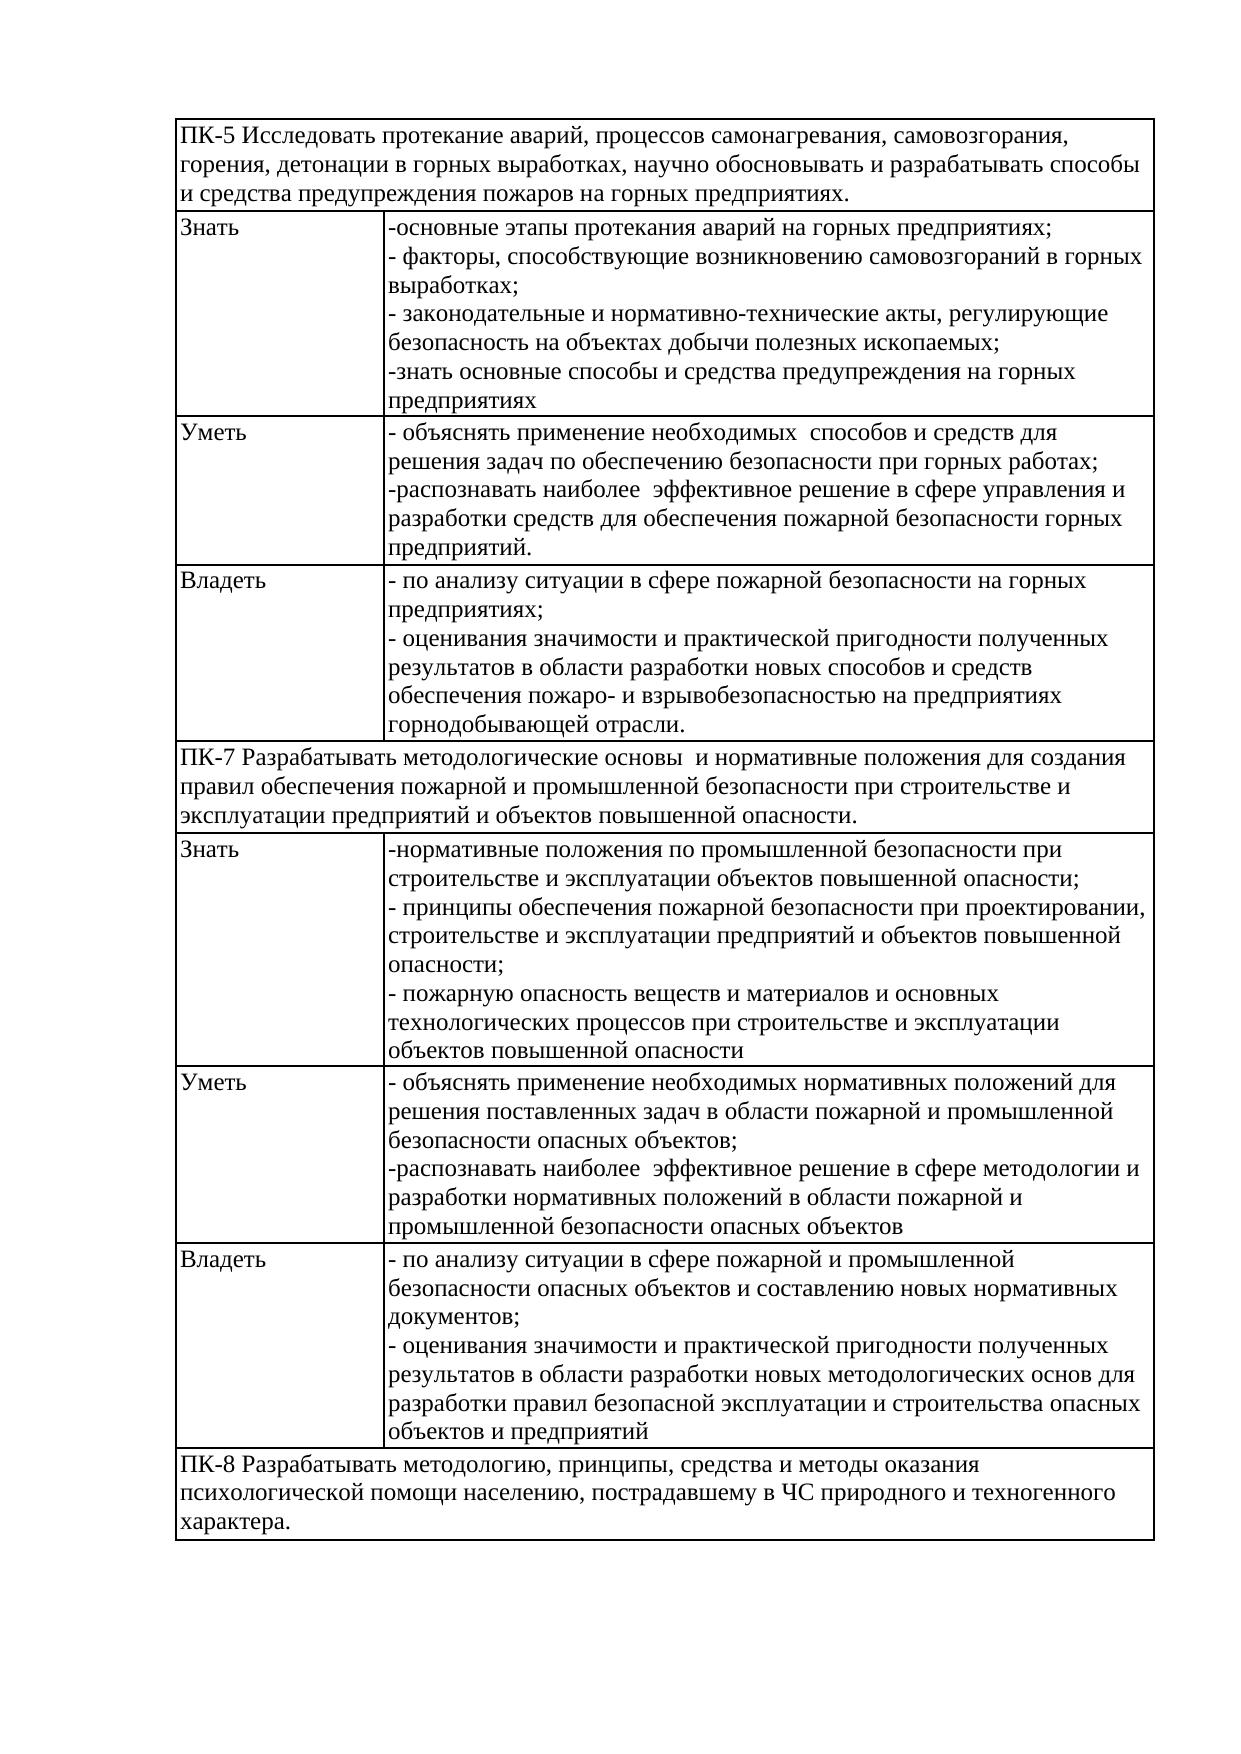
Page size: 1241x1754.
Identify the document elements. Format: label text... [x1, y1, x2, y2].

table_cell - объяснять применение необходимых способов и средств для решения задач по обеспечению безопасности при горных работах; -распознавать наиболее эффективное решение в сфере управления и разработки средств для обеспечения пожарной безопасности горных предприятий. [385, 417, 1153, 563]
table_cell ПК-8 Разрабатывать методологию, принципы, средства и методы оказания психологической помощи населению, пострадавшему в ЧС природного и техногенного характера. [177, 1449, 1153, 1539]
table_cell Знать [177, 212, 383, 415]
table_header ПК-5 Исследовать протекание аварий, процессов самонагревания, самовозгорания, горения, детонации в горных выработках, научно обосновывать и разрабатывать способы и средства предупреждения пожаров на горных предприятиях. [177, 120, 1153, 210]
table_cell ПК-7 Разрабатывать методологические основы и нормативные положения для создания правил обеспечения пожарной и промышленной безопасности при строительстве и эксплуатации предприятий и объектов повышенной опасности. [177, 742, 1153, 832]
table_cell Владеть [177, 566, 383, 740]
table_cell - объяснять применение необходимых нормативных положений для решения поставленных задач в области пожарной и промышленной безопасности опасных объектов; -распознавать наиболее эффективное решение в сфере методологии и разработки нормативных положений в области пожарной и промышленной безопасности опасных объектов [385, 1067, 1153, 1242]
table_cell Знать [177, 834, 383, 1065]
table_cell Владеть [177, 1244, 383, 1447]
table_cell -нормативные положения по промышленной безопасности при строительстве и эксплуатации объектов повышенной опасности; - принципы обеспечения пожарной безопасности при проектировании, строительстве и эксплуатации предприятий и объектов повышенной опасности; - пожарную опасность веществ и материалов и основных технологических процессов при строительстве и эксплуатации объектов повышенной опасности [385, 834, 1153, 1065]
table_cell Уметь [177, 1067, 383, 1242]
table_cell - по анализу ситуации в сфере пожарной и промышленной безопасности опасных объектов и составлению новых нормативных документов; - оценивания значимости и практической пригодности полученных результатов в области разработки новых методологических основ для разработки правил безопасной эксплуатации и строительства опасных объектов и предприятий [385, 1244, 1153, 1447]
table_cell Уметь [177, 417, 383, 563]
table_cell -основные этапы протекания аварий на горных предприятиях; - факторы, способствующие возникновению самовозгораний в горных выработках; - законодательные и нормативно-технические акты, регулирующие безопасность на объектах добычи полезных ископаемых; -знать основные способы и средства предупреждения на горных предприятиях [385, 212, 1153, 415]
table_cell - по анализу ситуации в сфере пожарной безопасности на горных предприятиях; - оценивания значимости и практической пригодности полученных результатов в области разработки новых способов и средств обеспечения пожаро- и взрывобезопасностью на предприятиях горнодобывающей отрасли. [385, 566, 1153, 740]
